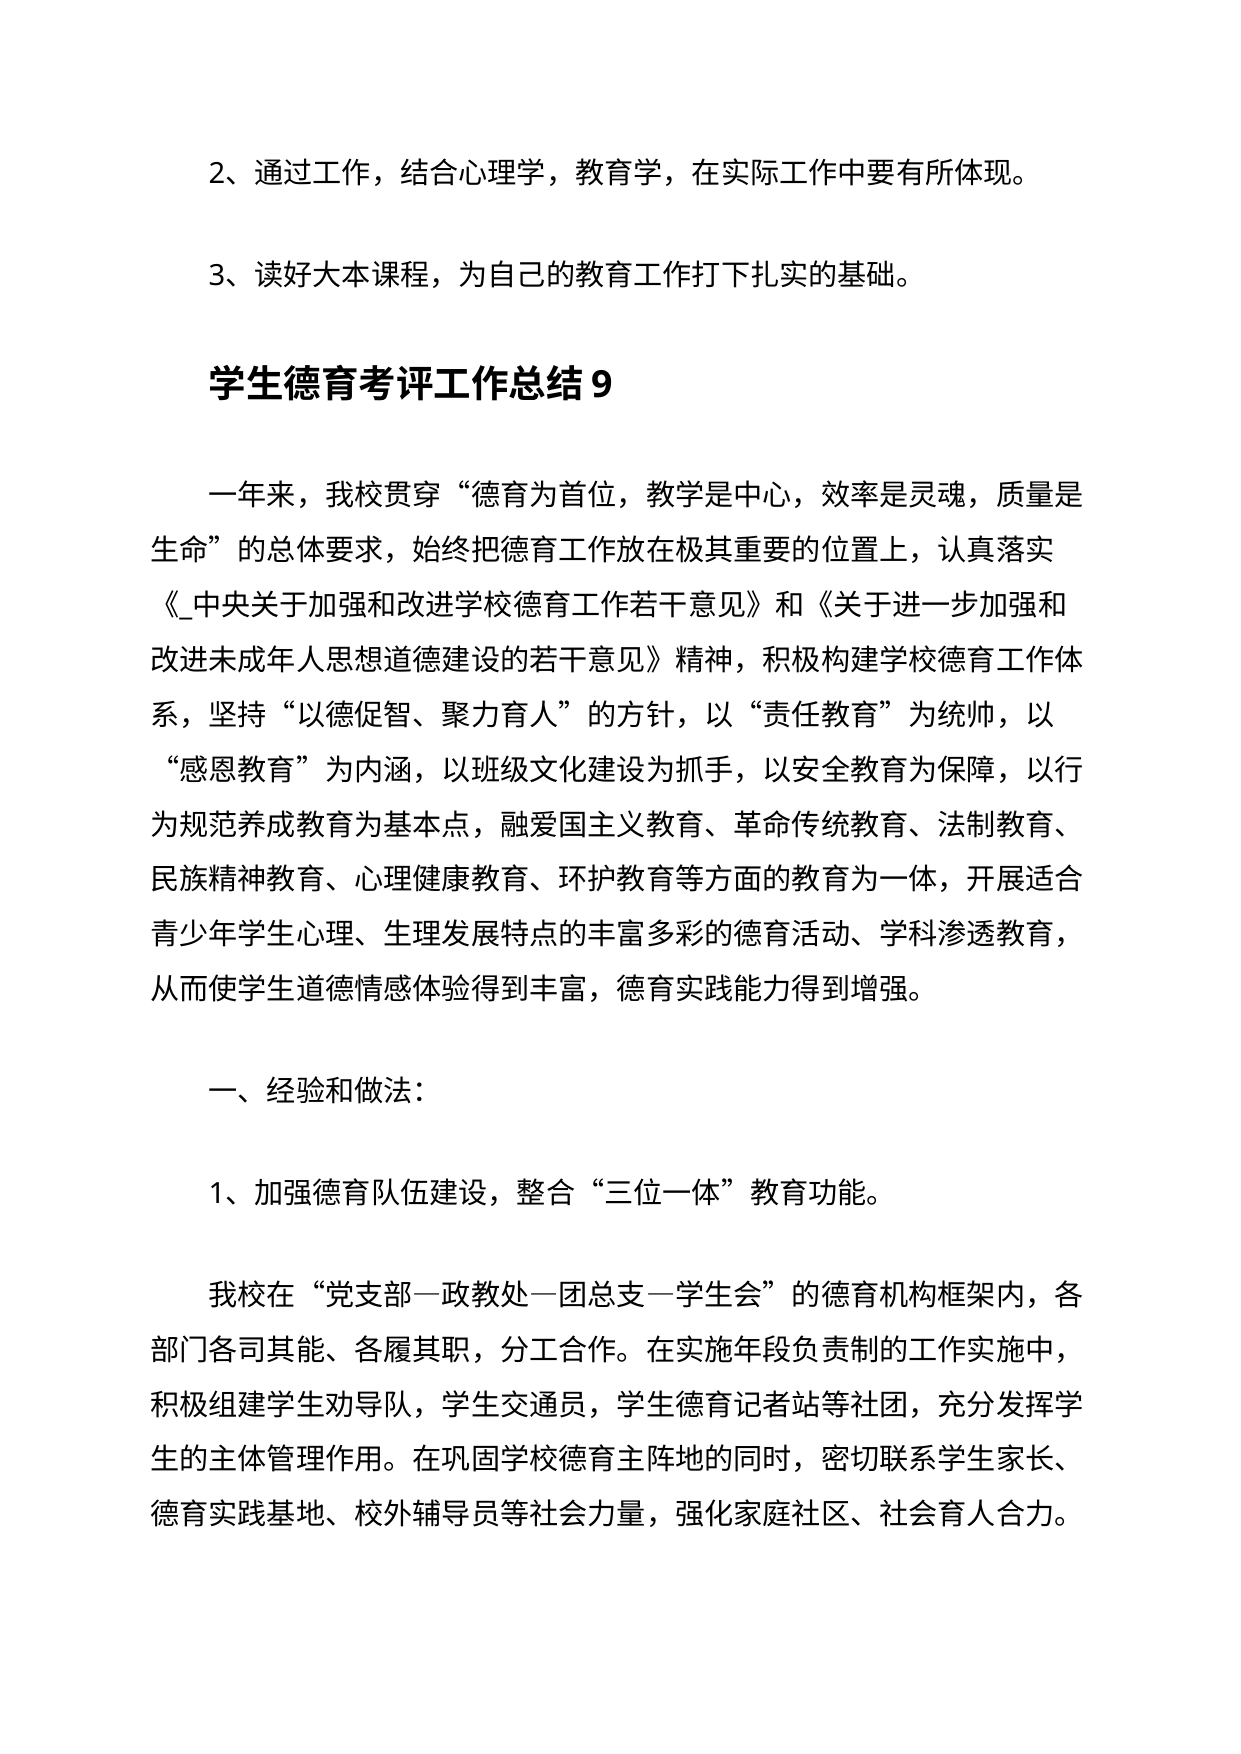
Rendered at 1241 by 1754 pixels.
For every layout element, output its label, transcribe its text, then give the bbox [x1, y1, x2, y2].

text 一、经验和做法： [150, 1067, 1090, 1110]
text 一年来，我校贯穿“德育为首位，教学是中心，效率是灵魂，质量是生命”的总体要求，始终把德育工作放在极其重要的位置上，认真落实《_中央关于加强和改进学校德育工作若干意见》和《关于进一步加强和改进未成年人思想道德建设的若干意见》精神，积极构建学校德育工作体系，坚持“以德促智、聚力育人”的方针，以“责任教育”为统帅，以“感恩教育”为内涵，以班级文化建设为抓手，以安全教育为保障，以行为规范养成教育为基本点，融爱国主义教育、革命传统教育、法制教育、民族精神教育、心理健康教育、环护教育等方面的教育为一体，开展适合青少年学生心理、生理发展特点的丰富多彩的德育活动、学科渗透教育，从而使学生道德情感体验得到丰富，德育实践能力得到增强。 [150, 472, 1090, 1008]
text 2、通过工作，结合心理学，教育学，在实际工作中要有所体现。 [150, 150, 1090, 192]
text 1、加强德育队伍建设，整合“三位一体”教育功能。 [150, 1169, 1090, 1212]
text 学生德育考评工作总结9 [150, 354, 1090, 408]
text 我校在“党支部—政教处—团总支—学生会”的德育机构框架内，各部门各司其能、各履其职，分工合作。在实施年段负责制的工作实施中，积极组建学生劝导队，学生交通员，学生德育记者站等社团，充分发挥学生的主体管理作用。在巩固学校德育主阵地的同时，密切联系学生家长、德育实践基地、校外辅导员等社会力量，强化家庭社区、社会育人合力。 [150, 1271, 1090, 1533]
text 3、读好大本课程，为自己的教育工作打下扎实的基础。 [150, 252, 1090, 294]
